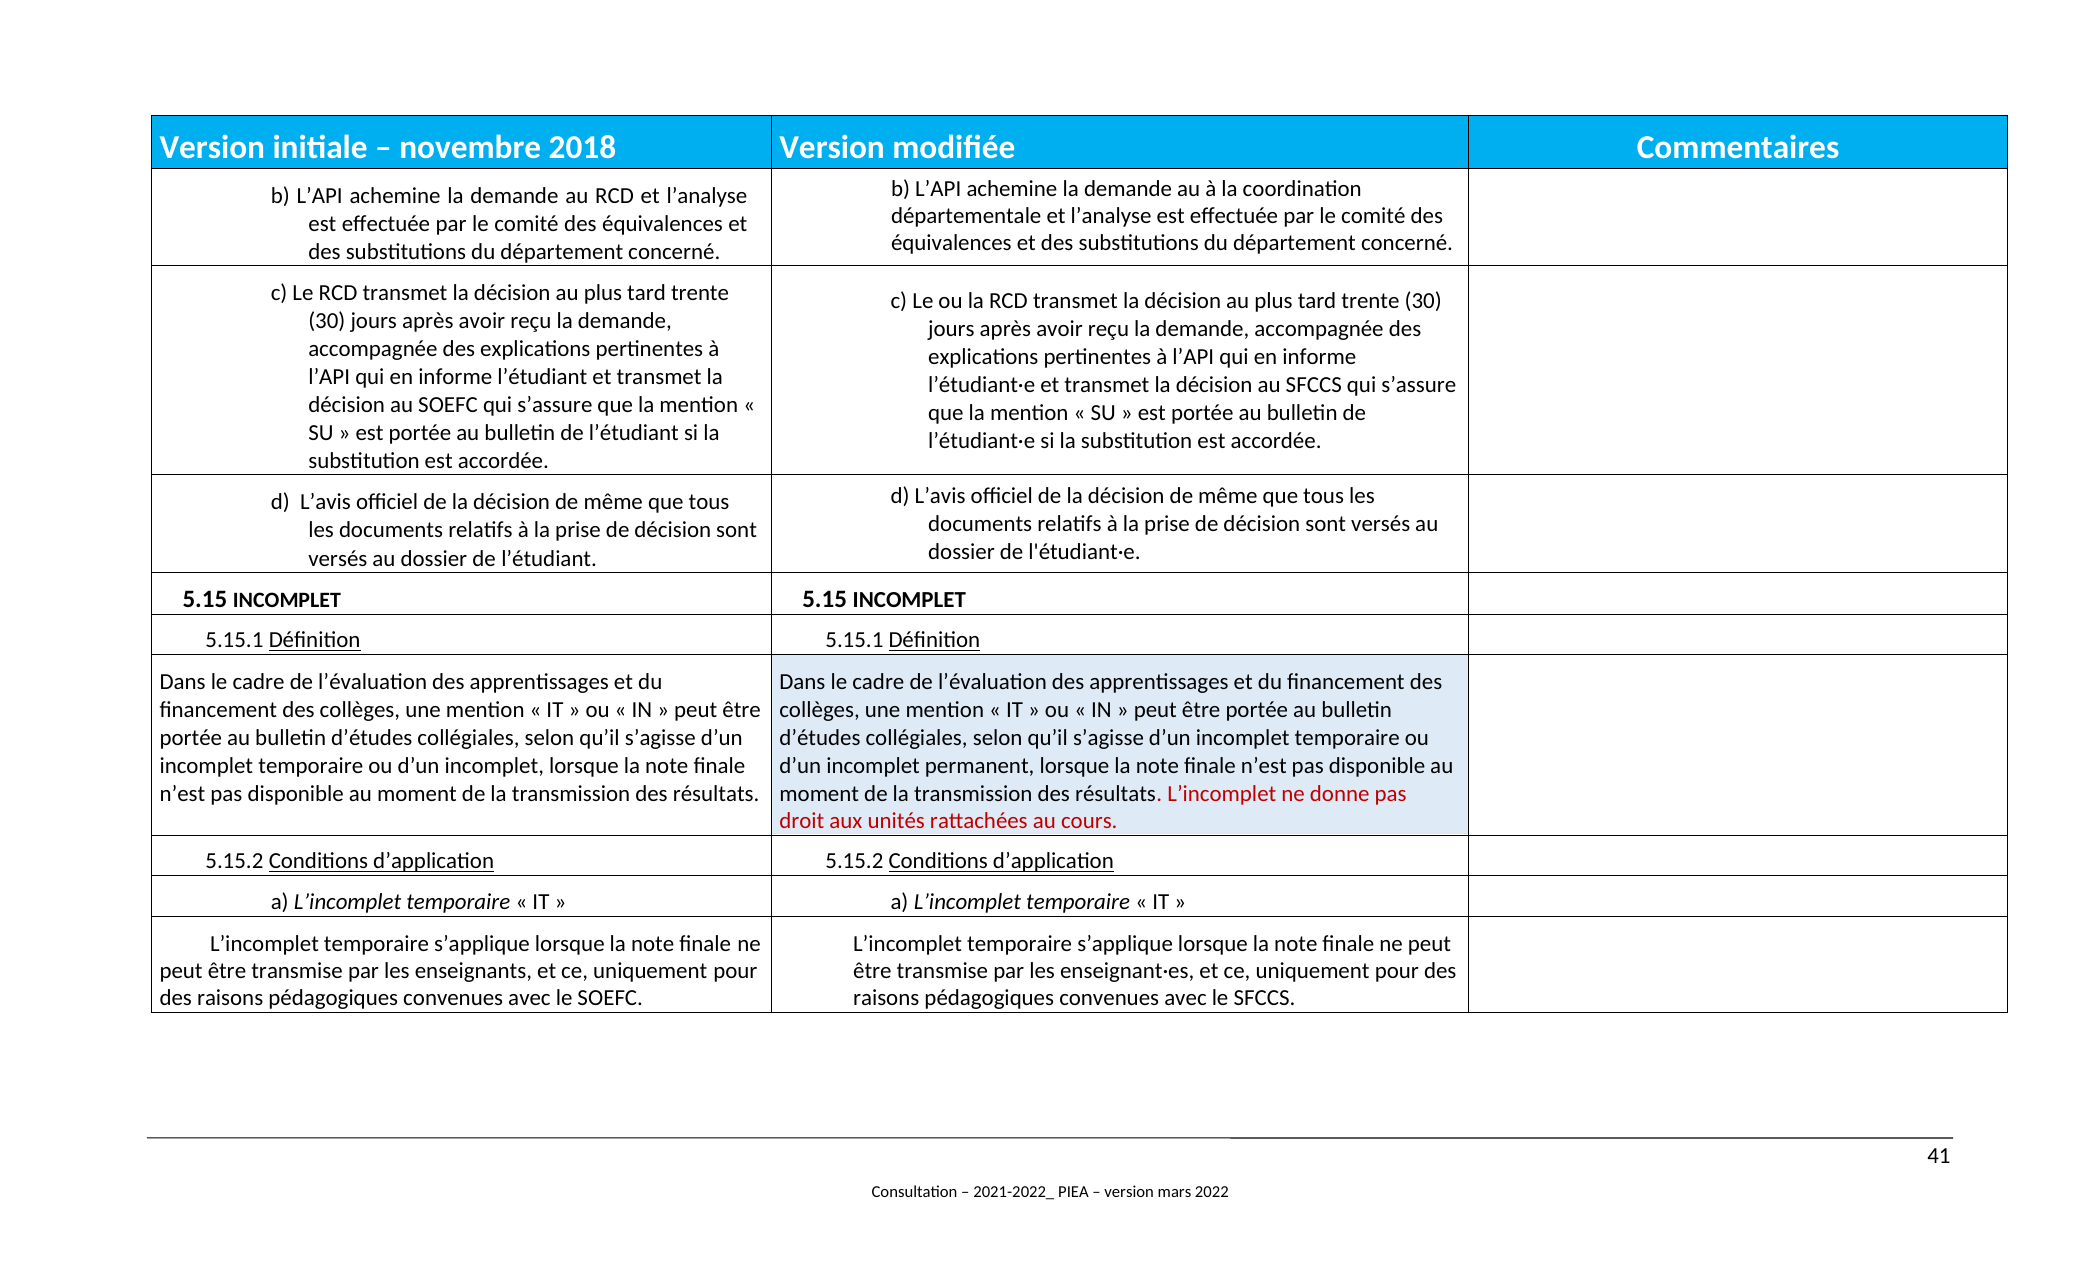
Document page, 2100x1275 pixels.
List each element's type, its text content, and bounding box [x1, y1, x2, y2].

table_cell d) L’avis officiel de la décision de même que tous les documents relatifs à la prise de décision sont versés au dossier de l'étudiant·e. [772, 475, 1468, 572]
table_cell 5.15.1 Définition [772, 615, 1468, 654]
table_cell [1469, 475, 2007, 572]
table_cell d) L’avis officiel de la décision de même que tous les documents relatifs à la prise de décision sont versés au dossier de l’étudiant. [152, 475, 771, 572]
table_cell L’incomplet temporaire s’applique lorsque la note finale ne peut être transmise par les enseignants, et ce, uniquement pour des raisons pédagogiques convenues avec le SOEFC. [152, 917, 771, 1012]
table_cell [1469, 917, 2007, 1012]
table_cell [1469, 266, 2007, 474]
table_cell [1469, 655, 2007, 834]
table_cell Dans le cadre de l’évaluation des apprentissages et du financement des collèges, une mention « IT » ou « IN » peut être portée au bulletin d’études collégiales, selon qu’il s’agisse d’un incomplet temporaire ou d’un incomplet, lorsque la note finale n’est pas disponible au moment de la transmission des résultats. [152, 655, 771, 834]
table_cell b) L’API achemine la demande au à la coordination départementale et l’analyse est effectuée par le comité des équivalences et des substitutions du département concerné. [772, 169, 1468, 265]
table_cell 5.15 INCOMPLET [152, 573, 771, 614]
table_cell c) Le RCD transmet la décision au plus tard trente (30) jours après avoir reçu la demande, accompagnée des explications pertinentes à l’API qui en informe l’étudiant et transmet la décision au SOEFC qui s’assure que la mention « SU » est portée au bulletin de l’étudiant si la substitution est accordée. [152, 266, 771, 474]
table_cell L’incomplet temporaire s’applique lorsque la note finale ne peut être transmise par les enseignant·es, et ce, uniquement pour des raisons pédagogiques convenues avec le SFCCS. [772, 917, 1468, 1012]
table_cell a) L’incomplet temporaire « IT » [152, 876, 771, 916]
table_cell Dans le cadre de l’évaluation des apprentissages et du financement des collèges, une mention « IT » ou « IN » peut être portée au bulletin d’études collégiales, selon qu’il s’agisse d’un incomplet temporaire ou d’un incomplet permanent, lorsque la note finale n’est pas disponible au moment de la transmission des résultats. L’incomplet ne donne pas droit aux unités rattachées au cours. [772, 655, 1468, 834]
table_header Version modifiée [772, 116, 1468, 168]
table_cell [1469, 876, 2007, 916]
table_header Version initiale – novembre 2018 [152, 116, 771, 168]
table_cell 5.15.2 Conditions d’application [152, 836, 771, 875]
table_cell 5.15.2 Conditions d’application [772, 836, 1468, 875]
table_cell 5.15 INCOMPLET [772, 573, 1468, 614]
table_cell [1469, 615, 2007, 654]
table_cell [1469, 169, 2007, 265]
table_cell [1469, 836, 2007, 875]
table_cell [1469, 573, 2007, 614]
table_cell c) Le ou la RCD transmet la décision au plus tard trente (30) jours après avoir reçu la demande, accompagnée des explications pertinentes à l’API qui en informe l’étudiant·e et transmet la décision au SFCCS qui s’assure que la mention « SU » est portée au bulletin de l’étudiant·e si la substitution est accordée. [772, 266, 1468, 474]
table_cell b) L’API achemine la demande au RCD et l’analyse est effectuée par le comité des équivalences et des substitutions du département concerné. [152, 169, 771, 265]
table_header Commentaires [1469, 116, 2007, 168]
table_cell 5.15.1 Définition [152, 615, 771, 654]
table_cell a) L’incomplet temporaire « IT » [772, 876, 1468, 916]
